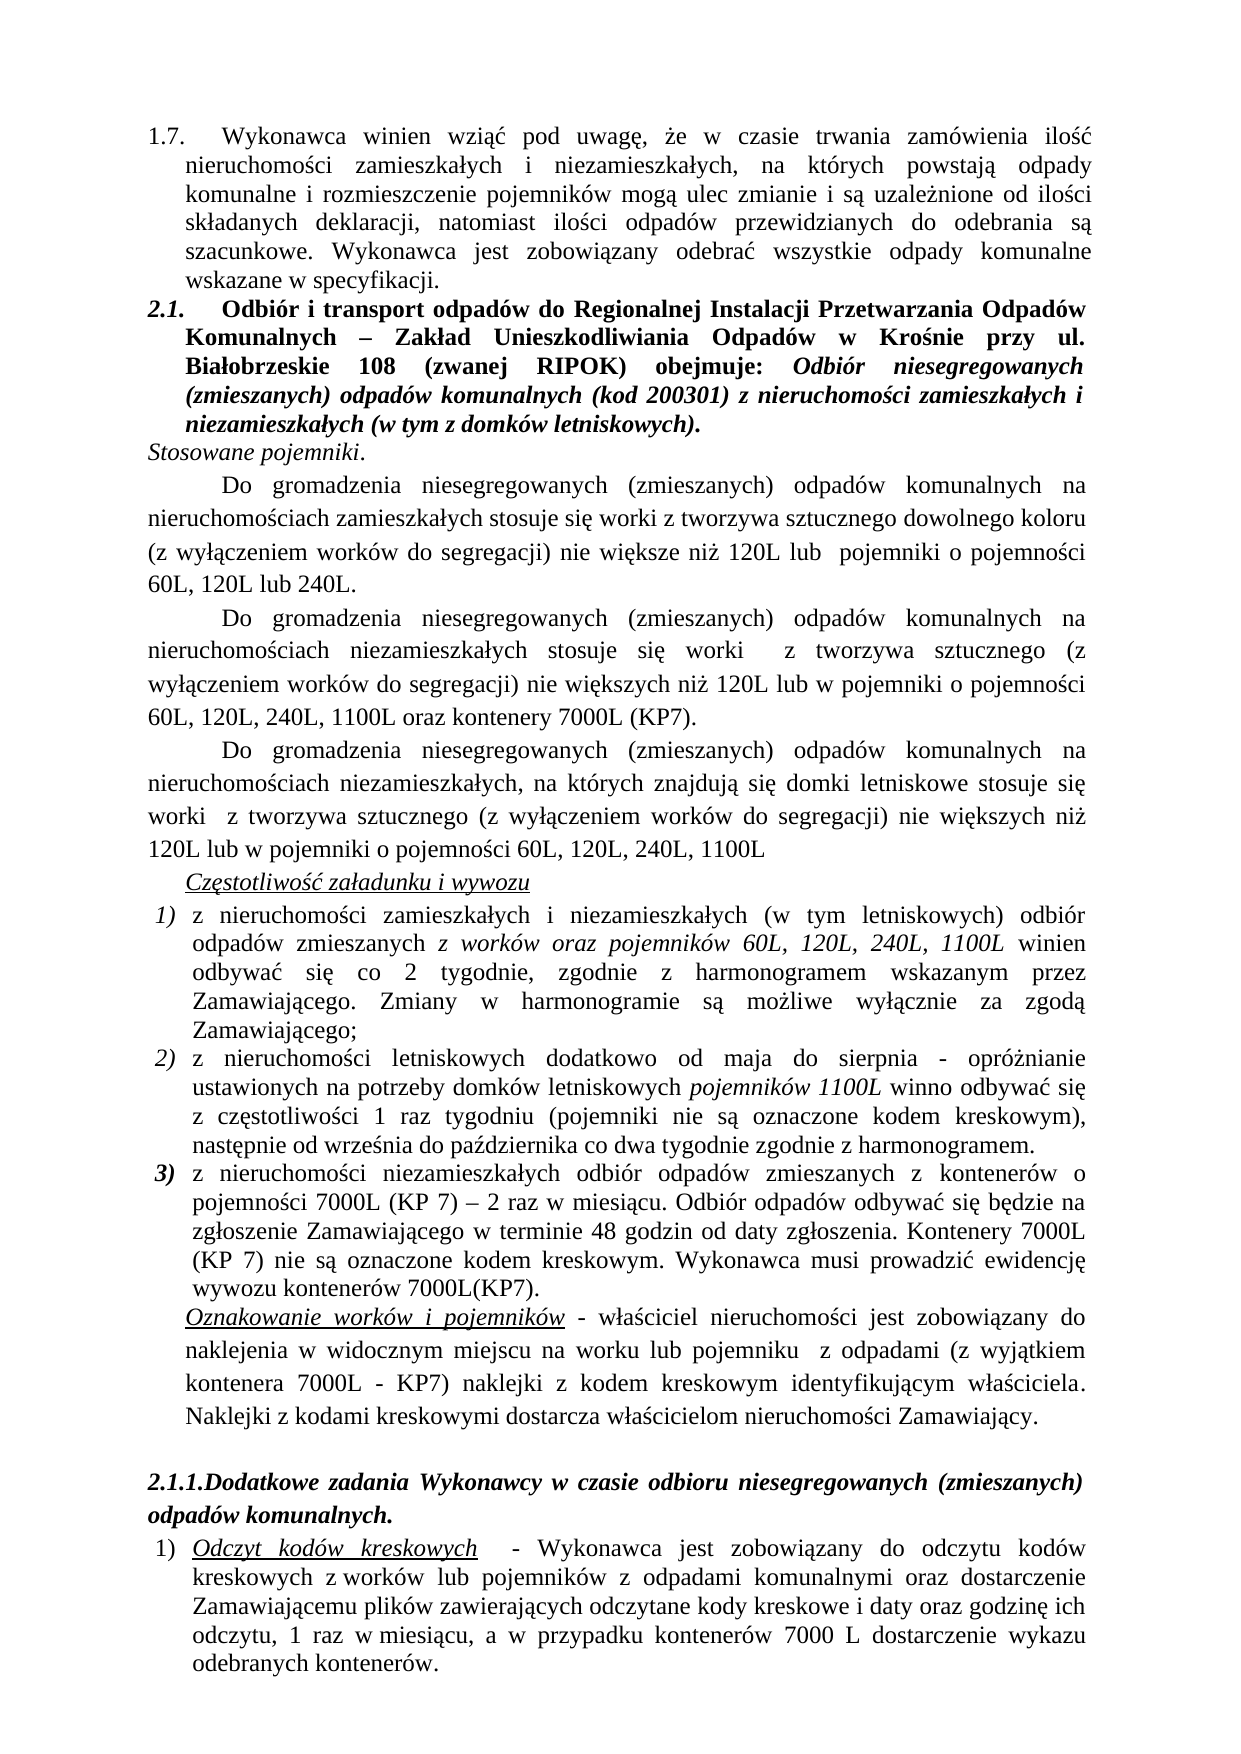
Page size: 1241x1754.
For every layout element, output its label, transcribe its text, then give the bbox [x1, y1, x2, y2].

text Oznakowanie worków i pojemników - właściciel nieruchomości jest zobowiązany do naklejenia w widocznym miejscu na worku lub pojemniku z odpadami (z wyjątkiem kontenera 7000L - KP7) naklejki z kodem kreskowym identyfikującym właściciela. Naklejki z kodami kreskowymi dostarcza właścicielom nieruchomości Zamawiający. [185, 1302, 1086, 1430]
text 2.1.1.Dodatkowe zadania Wykonawcy w czasie odbioru niesegregowanych (zmieszanych) odpadów komunalnych. [148, 1467, 1086, 1529]
text Do gromadzenia niesegregowanych (zmieszanych) odpadów komunalnych na nieruchomościach niezamieszkałych stosuje się worki z tworzywa sztucznego (z wyłączeniem worków do segregacji) nie większych niż 120L lub w pojemniki o pojemności 60L, 120L, 240L, 1100L oraz kontenery 7000L (KP7). [148, 603, 1086, 730]
text Do gromadzenia niesegregowanych (zmieszanych) odpadów komunalnych na nieruchomościach zamieszkałych stosuje się worki z tworzywa sztucznego dowolnego koloru (z wyłączeniem worków do segregacji) nie większe niż 120L lub pojemniki o pojemności 60L, 120L lub 240L. [148, 471, 1086, 598]
text Stosowane pojemniki. [148, 437, 1086, 466]
text Częstotliwość załadunku i wywozu [185, 867, 1086, 896]
text Do gromadzenia niesegregowanych (zmieszanych) odpadów komunalnych na nieruchomościach niezamieszkałych, na których znajdują się domki letniskowe stosuje się worki z tworzywa sztucznego (z wyłączeniem worków do segregacji) nie większych niż 120L lub w pojemniki o pojemności 60L, 120L, 240L, 1100L [148, 735, 1086, 862]
list Odczyt kodów kreskowych - Wykonawca jest zobowiązany do odczytu kodów kreskowych z worków lub pojemników z odpadami komunalnymi oraz dostarczenie Zamawiającemu plików zawierających odczytane kody kreskowe i daty oraz godzinę ich odczytu, 1 raz w miesiącu, a w przypadku kontenerów 7000 L dostarczenie wykazu odebranych kontenerów. [154, 1533, 1086, 1677]
list Wykonawca winien wziąć pod uwagę, że w czasie trwania zamówienia ilość nieruchomości zamieszkałych i niezamieszkałych, na których powstają odpady komunalne i rozmieszczenie pojemników mogą ulec zmianie i są uzależnione od ilości składanych deklaracji, natomiast ilości odpadów przewidzianych do odebrania są szacunkowe. Wykonawca jest zobowiązany odebrać wszystkie odpady komunalne wskazane w specyfikacji. [148, 121, 1093, 294]
list z nieruchomości niezamieszkałych odbiór odpadów zmieszanych z kontenerów o pojemności 7000L (KP 7) – 2 raz w miesiącu. Odbiór odpadów odbywać się będzie na zgłoszenie Zamawiającego w terminie 48 godzin od daty zgłoszenia. Kontenery 7000L (KP 7) nie są oznaczone kodem kreskowym. Wykonawca musi prowadzić ewidencję wywozu kontenerów 7000L(KP7). [154, 1158, 1086, 1302]
list z nieruchomości letniskowych dodatkowo od maja do sierpnia - opróżnianie ustawionych na potrzeby domków letniskowych pojemników 1100L winno odbywać się z częstotliwości 1 raz tygodniu (pojemniki nie są oznaczone kodem kreskowym), następnie od września do października co dwa tygodnie zgodnie z harmonogramem. [154, 1043, 1086, 1158]
list Odbiór i transport odpadów do Regionalnej Instalacji Przetwarzania Odpadów Komunalnych – Zakład Unieszkodliwiania Odpadów w Krośnie przy ul. Białobrzeskie 108 (zwanej RIPOK) obejmuje: Odbiór niesegregowanych (zmieszanych) odpadów komunalnych (kod 200301) z nieruchomości zamieszkałych i niezamieszkałych (w tym z domków letniskowych). [148, 294, 1086, 437]
list z nieruchomości zamieszkałych i niezamieszkałych (w tym letniskowych) odbiór odpadów zmieszanych z worków oraz pojemników 60L, 120L, 240L, 1100L winien odbywać się co 2 tygodnie, zgodnie z harmonogramem wskazanym przez Zamawiającego. Zmiany w harmonogramie są możliwe wyłącznie za zgodą Zamawiającego; [154, 900, 1086, 1043]
